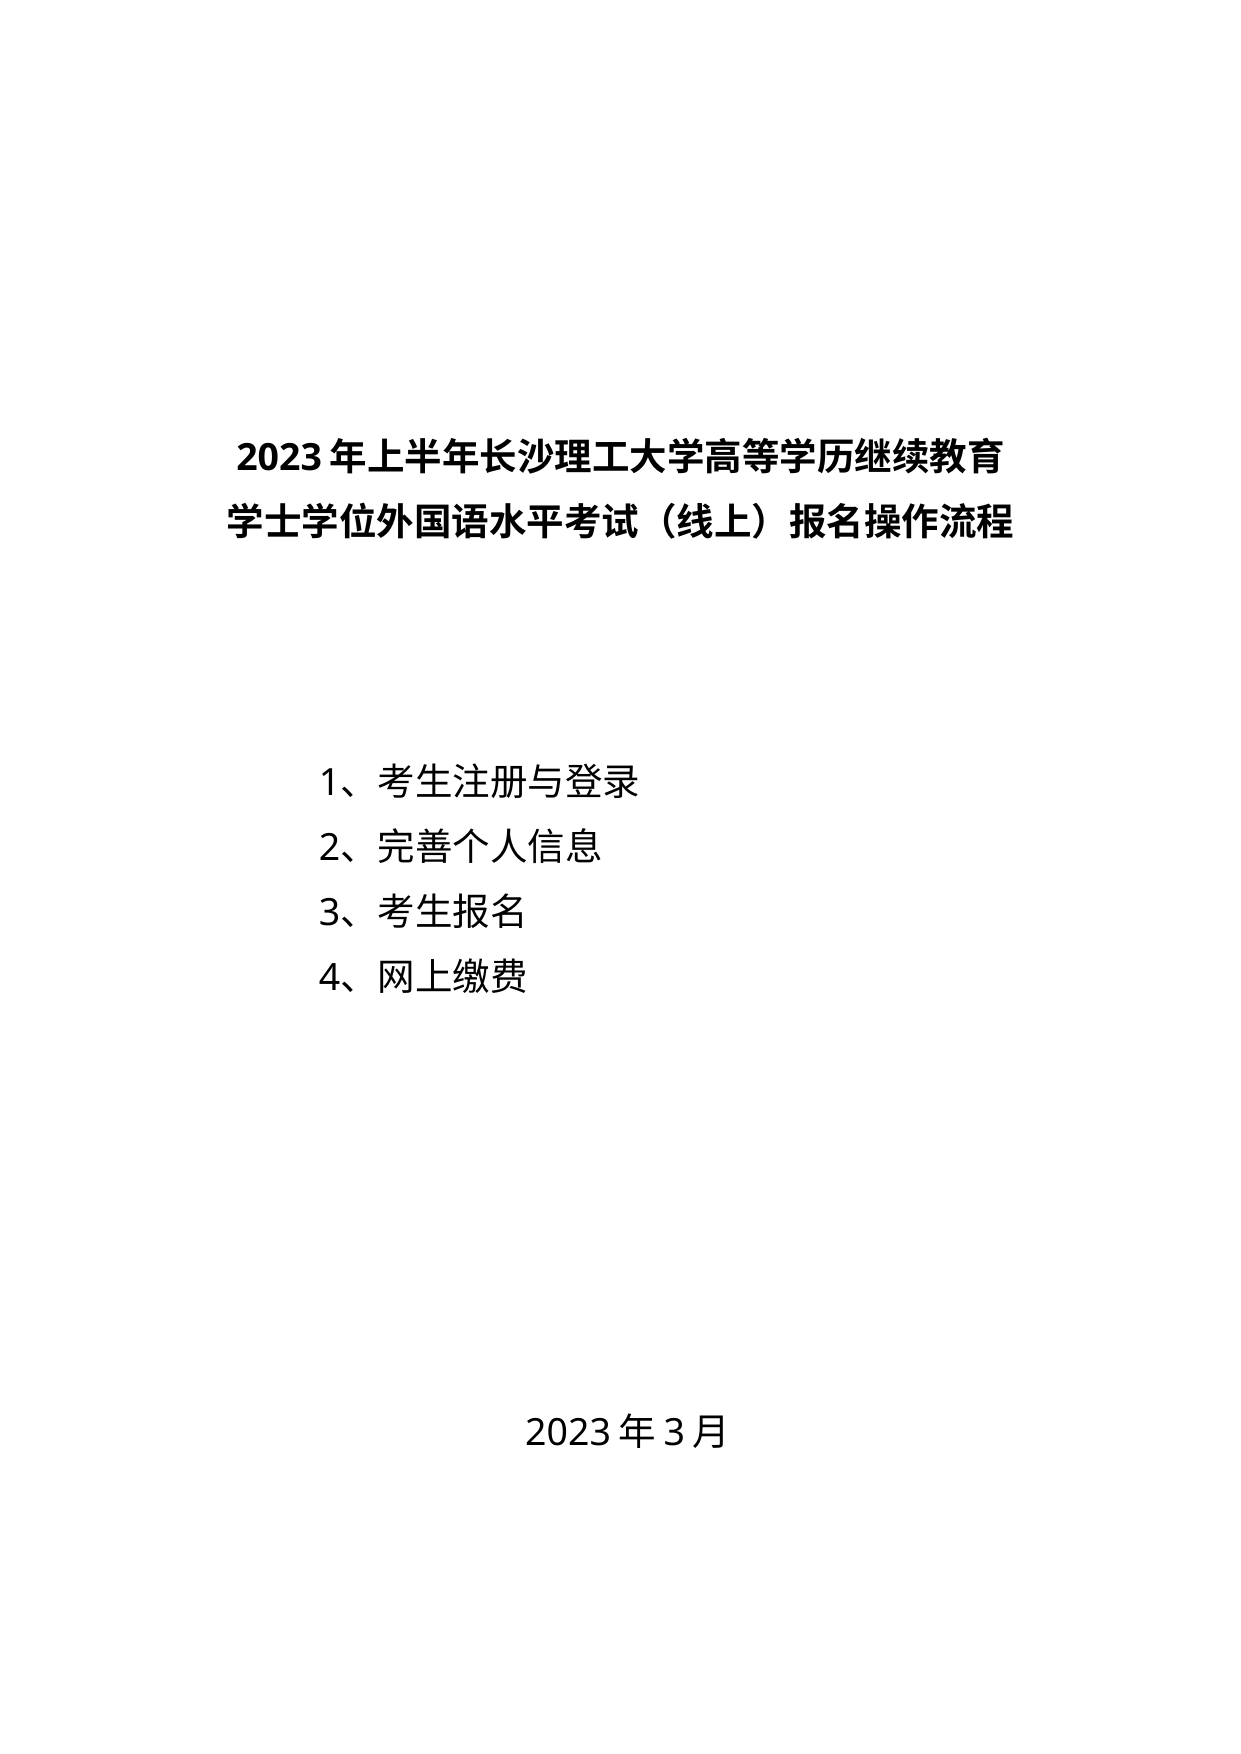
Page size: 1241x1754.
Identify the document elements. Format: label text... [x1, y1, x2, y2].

text 2023年上半年长沙理工大学高等学历继续教育 [187, 422, 1053, 487]
list 2023年3月 [187, 1397, 1053, 1462]
list 考生注册与登录 [319, 747, 1053, 812]
list 网上缴费 [319, 942, 1053, 1007]
text 学士学位外国语水平考试（线上）报名操作流程 [187, 487, 1053, 552]
list 完善个人信息 [319, 812, 1053, 877]
list 考生报名 [319, 877, 1053, 942]
